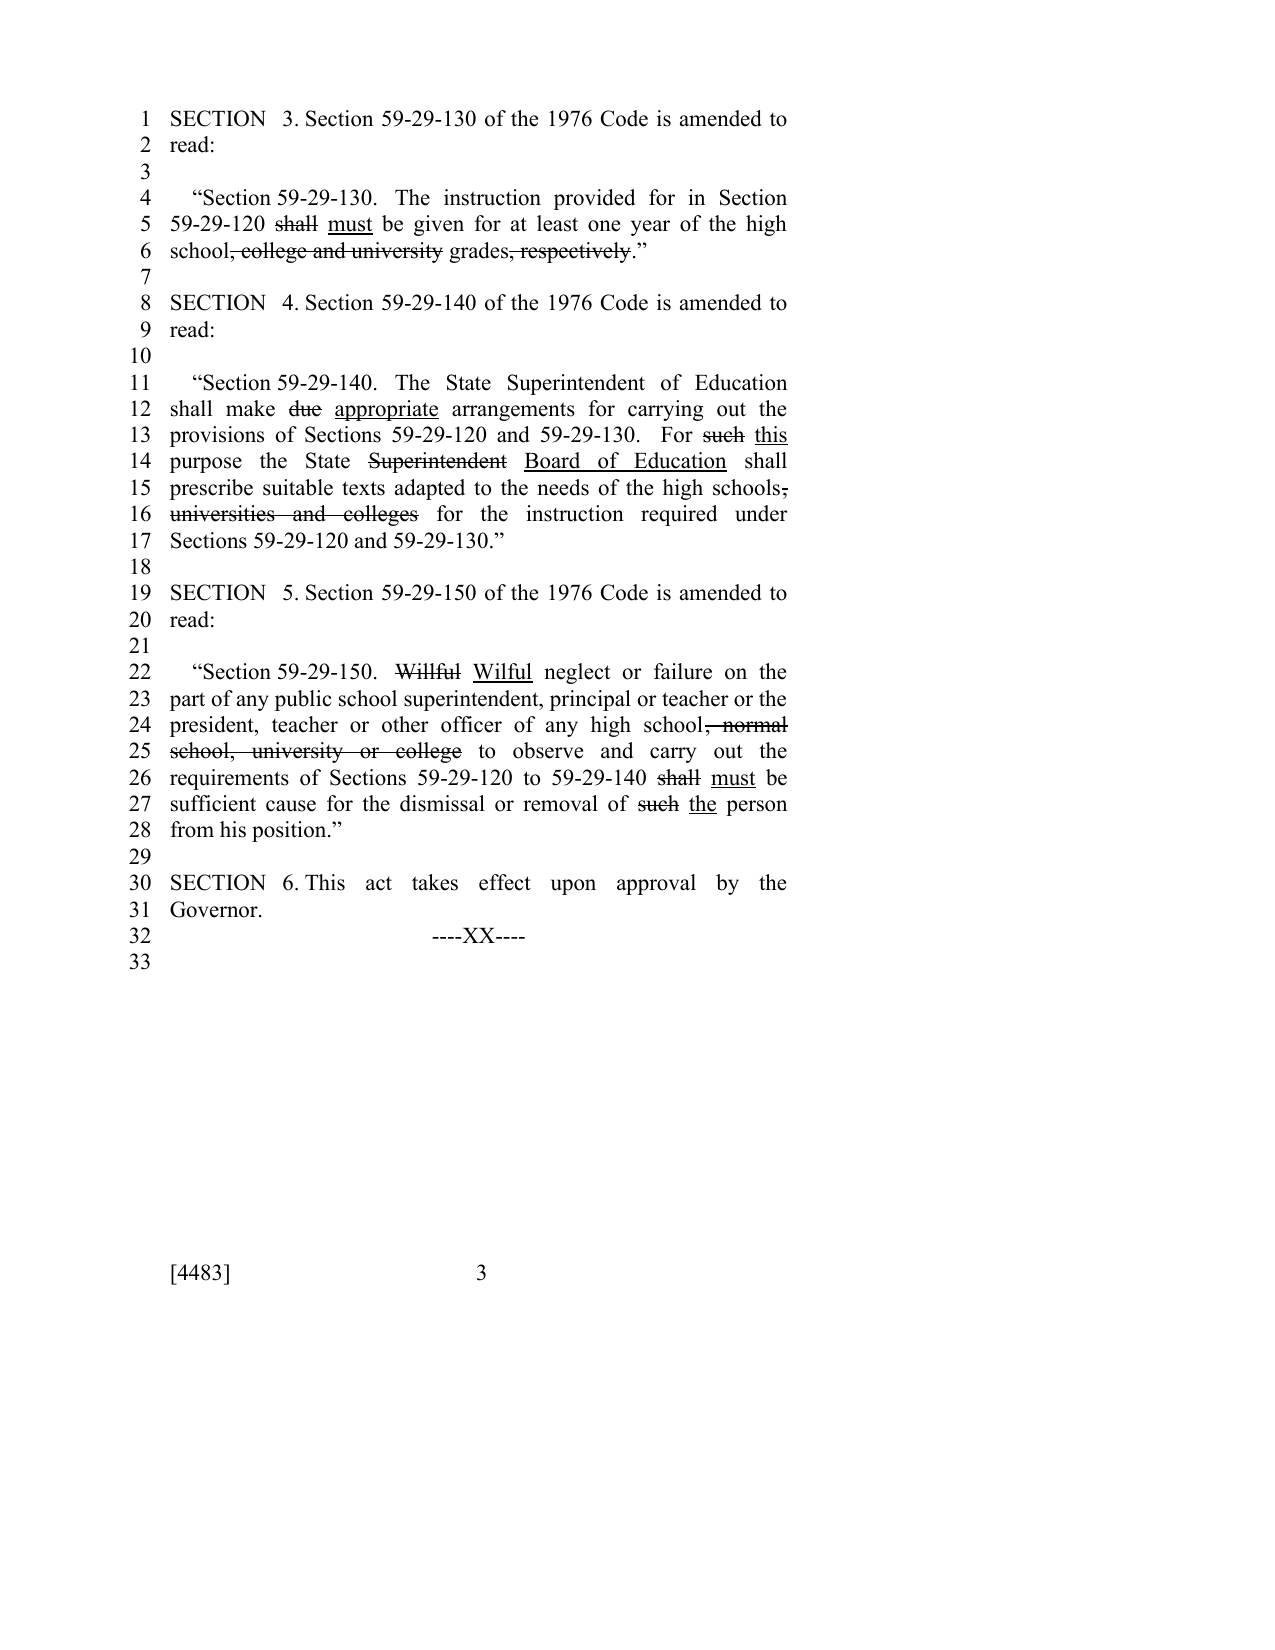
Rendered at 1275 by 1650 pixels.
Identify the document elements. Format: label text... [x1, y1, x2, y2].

text SECTION 4. Section 59-29-140 of the 1976 Code is amended to read: [169, 289, 787, 342]
text SECTION 6. This act takes effect upon approval by the Governor. [169, 869, 787, 922]
text ----XX---- [169, 922, 787, 948]
text SECTION 5. Section 59-29-150 of the 1976 Code is amended to read: [169, 579, 787, 632]
text “Section 59-29-130. The instruction provided for in Section 59-29-120 shall must be given for at least one year of the high school, college and university grades, respectively.” [169, 184, 787, 263]
text “Section 59-29-150. Willful Wilful neglect or failure on the part of any public school superintendent, principal or teacher or the president, teacher or other officer of any high school, normal school, university or college to observe and carry out the requirements of Sections 59-29-120 to 59-29-140 shall must be sufficient cause for the dismissal or removal of such the person from his position.” [169, 658, 787, 843]
text SECTION 3. Section 59-29-130 of the 1976 Code is amended to read: [169, 105, 787, 158]
text “Section 59-29-140. The State Superintendent of Education shall make due appropriate arrangements for carrying out the provisions of Sections 59-29-120 and 59-29-130. For such this purpose the State Superintendent Board of Education shall prescribe suitable texts adapted to the needs of the high schools, universities and colleges for the instruction required under Sections 59-29-120 and 59-29-130.” [169, 368, 787, 553]
